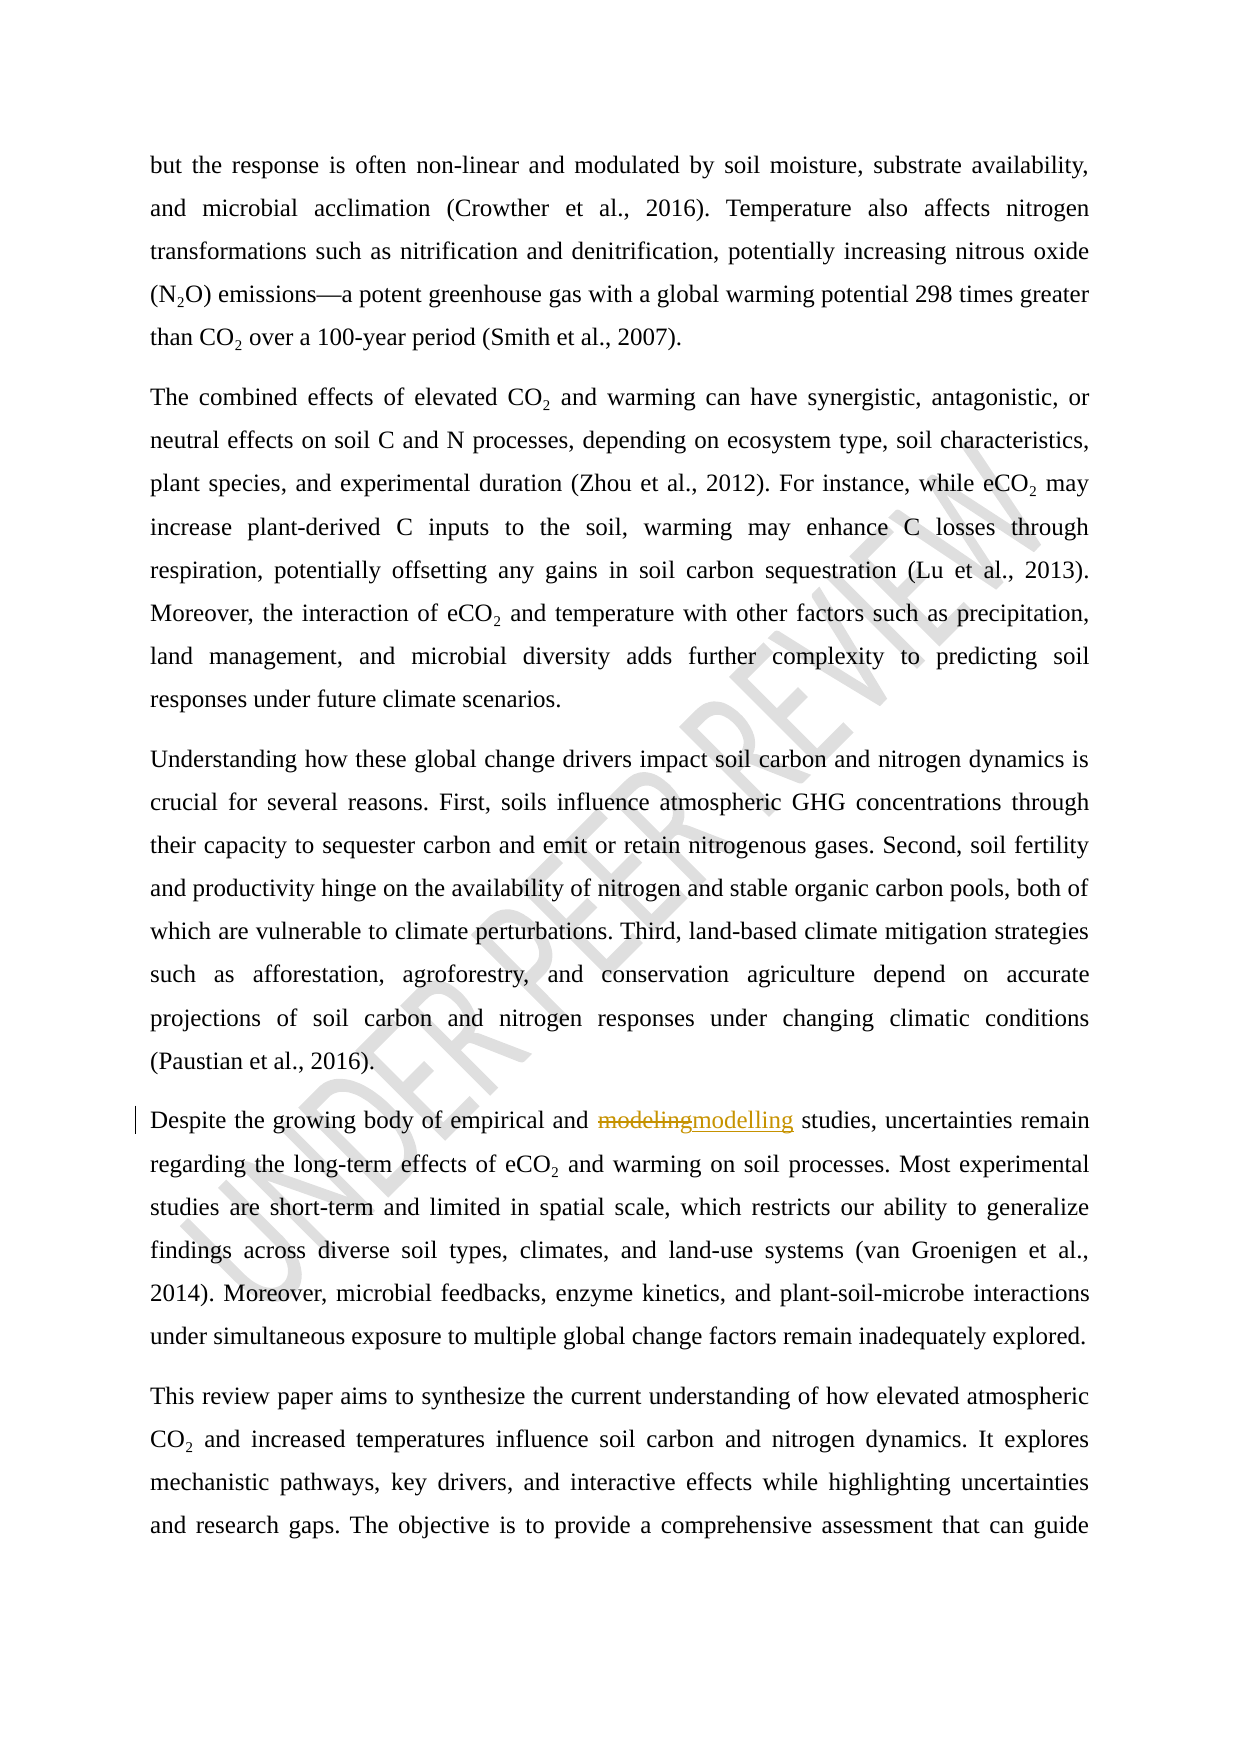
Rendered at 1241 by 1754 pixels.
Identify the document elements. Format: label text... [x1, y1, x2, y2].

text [150, 150, 1090, 351]
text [150, 1381, 1090, 1539]
text Understanding how these global change drivers impact soil carbon and nitrogen dynamics is crucial for several reasons. First, soils influence atmospheric GHG concentrations through their capacity to sequester carbon and emit or retain nitrogenous gases. Second, soil fertility and productivity hinge on the availability of nitrogen and stable organic carbon pools, both of which are vulnerable to climate perturbations. Third, land-based climate mitigation strategies such as afforestation, agroforestry, and conservation agriculture depend on accurate projections of soil carbon and nitrogen responses under changing climatic conditions (Paustian et al., 2016). [150, 744, 1090, 1074]
text The combined effects of elevated CO₂ and warming can have synergistic, antagonistic, or neutral effects on soil C and N processes, depending on ecosystem type, soil characteristics, plant species, and experimental duration (Zhou et al., 2012). For instance, while eCO₂ may increase plant-derived C inputs to the soil, warming may enhance C losses through respiration, potentially offsetting any gains in soil carbon sequestration (Lu et al., 2013). Moreover, the interaction of eCO₂ and temperature with other factors such as precipitation, land management, and microbial diversity adds further complexity to predicting soil responses under future climate scenarios. [150, 382, 1090, 713]
text Despite the growing body of empirical and studies, uncertainties remain regarding the long-term effects of eCO₂ and warming on soil processes. Most experimental studies are short-term and limited in spatial scale, which restricts our ability to generalize findings across diverse soil types, climates, and land-use systems (van Groenigen et al., 2014). Moreover, microbial feedbacks, enzyme kinetics, and plant-soil-microbe interactions under simultaneous exposure to multiple global change factors remain inadequately explored. [150, 1106, 1090, 1350]
